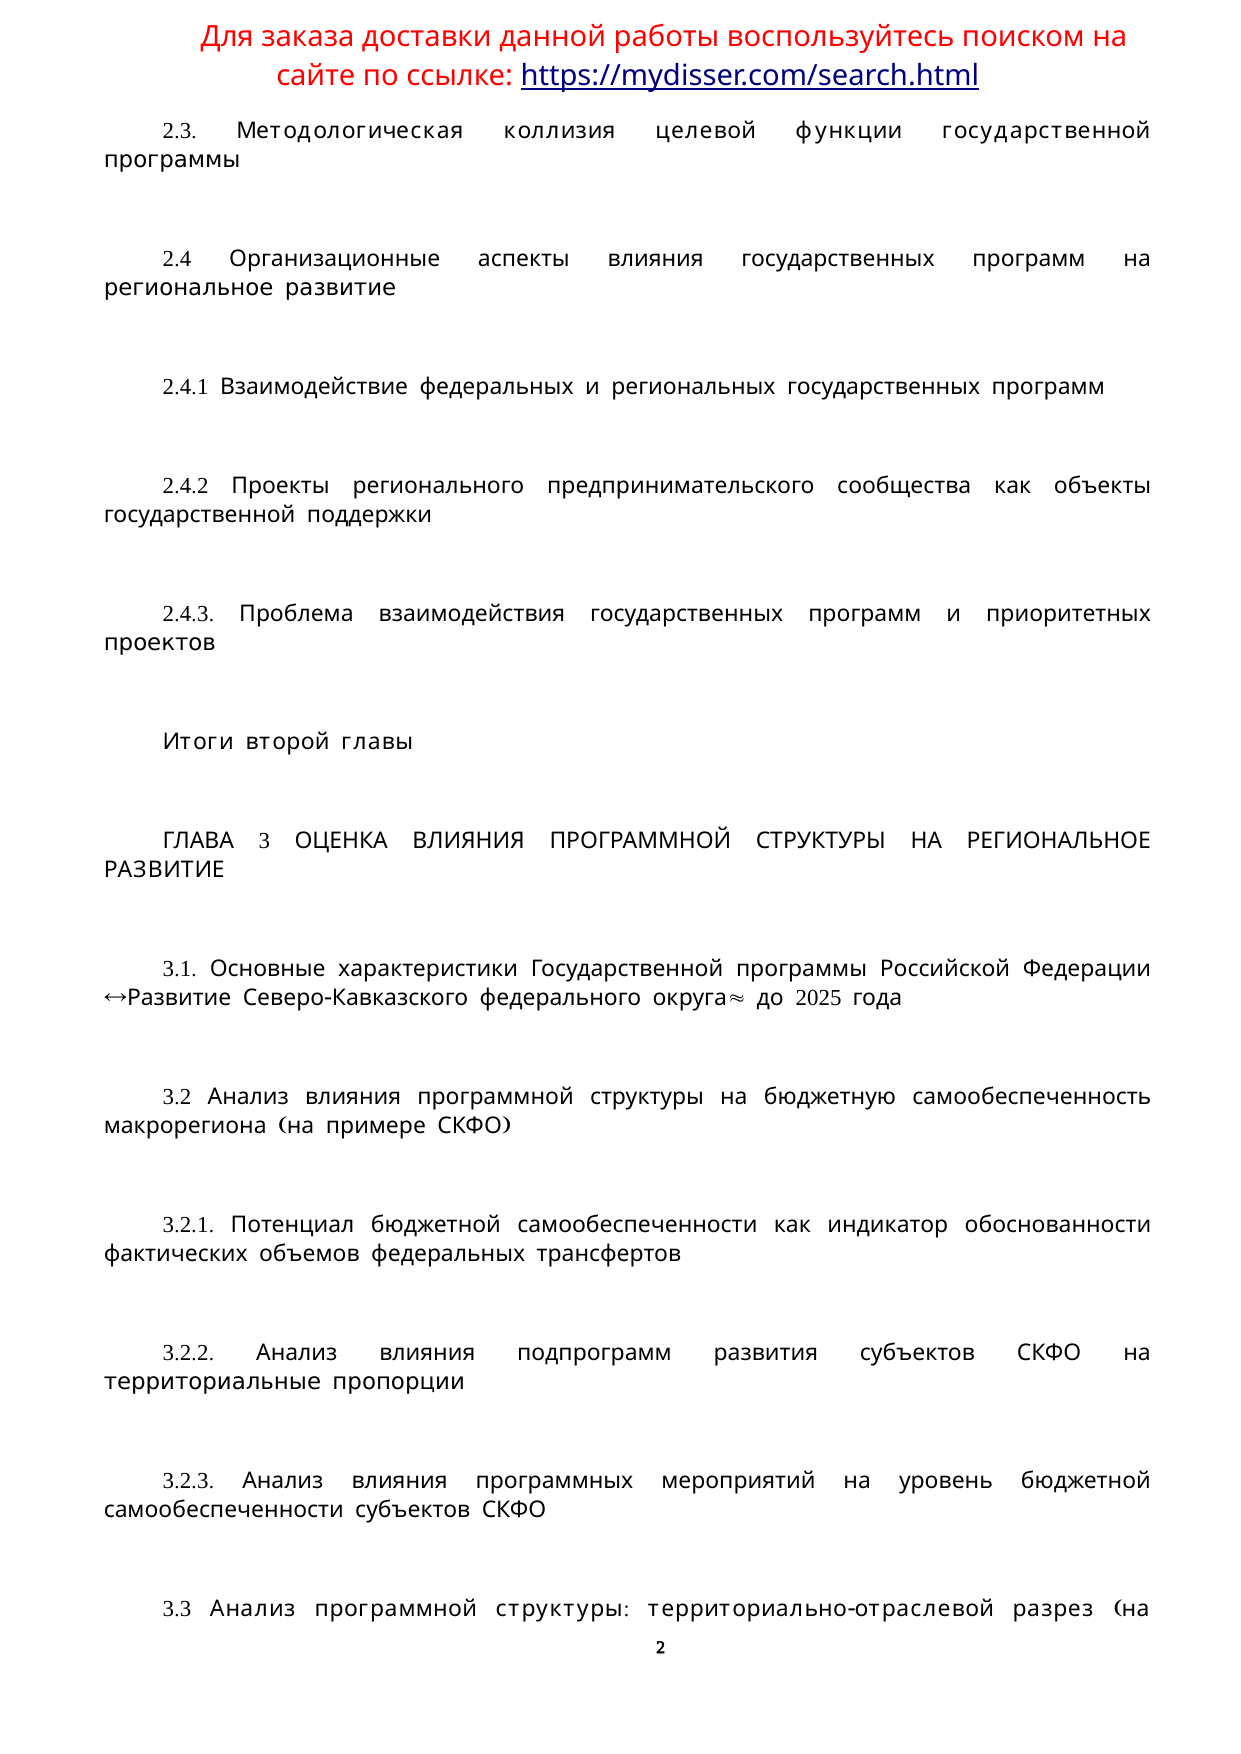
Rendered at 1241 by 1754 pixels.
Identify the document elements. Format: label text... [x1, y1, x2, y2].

text 3.2.2. Анализ влияния подпрограмм развития субъектов СКФО на территориальные пропорции [103, 1337, 1152, 1394]
text 3.2 Анализ влияния программной структуры на бюджетную самообеспеченность макрорегиона (на примере СКФО) [103, 1081, 1152, 1138]
text Итоги второй главы [103, 726, 1152, 754]
text 2.4.1 Взаимодействие федеральных и региональных государственных программ [103, 371, 1152, 399]
text 3.1. Основные характеристики Государственной программы Российской Федерации «Развитие Северо-Кавказского федерального округа» до 2025 года [103, 953, 1152, 1010]
text 2.4.3. Проблема взаимодействия государственных программ и приоритетных проектов [103, 598, 1152, 655]
text 2.4.2 Проекты регионального предпринимательского сообщества как объекты государственной поддержки [103, 470, 1152, 527]
text 2.4 Организационные аспекты влияния государственных программ на региональное развитие [103, 243, 1152, 300]
text ГЛАВА 3 ОЦЕНКА ВЛИЯНИЯ ПРОГРАММНОЙ СТРУКТУРЫ НА РЕГИОНАЛЬНОЕ РАЗВИТИЕ [103, 825, 1152, 882]
text 3.2.1. Потенциал бюджетной самообеспеченности как индикатор обоснованности фактических объемов федеральных трансфертов [103, 1209, 1152, 1266]
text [103, 1592, 1152, 1621]
text 3.2.3. Анализ влияния программных мероприятий на уровень бюджетной самообеспеченности субъектов СКФО [103, 1464, 1152, 1522]
text 2.3. Методологическая коллизия целевой функции государственной программы [103, 115, 1152, 172]
